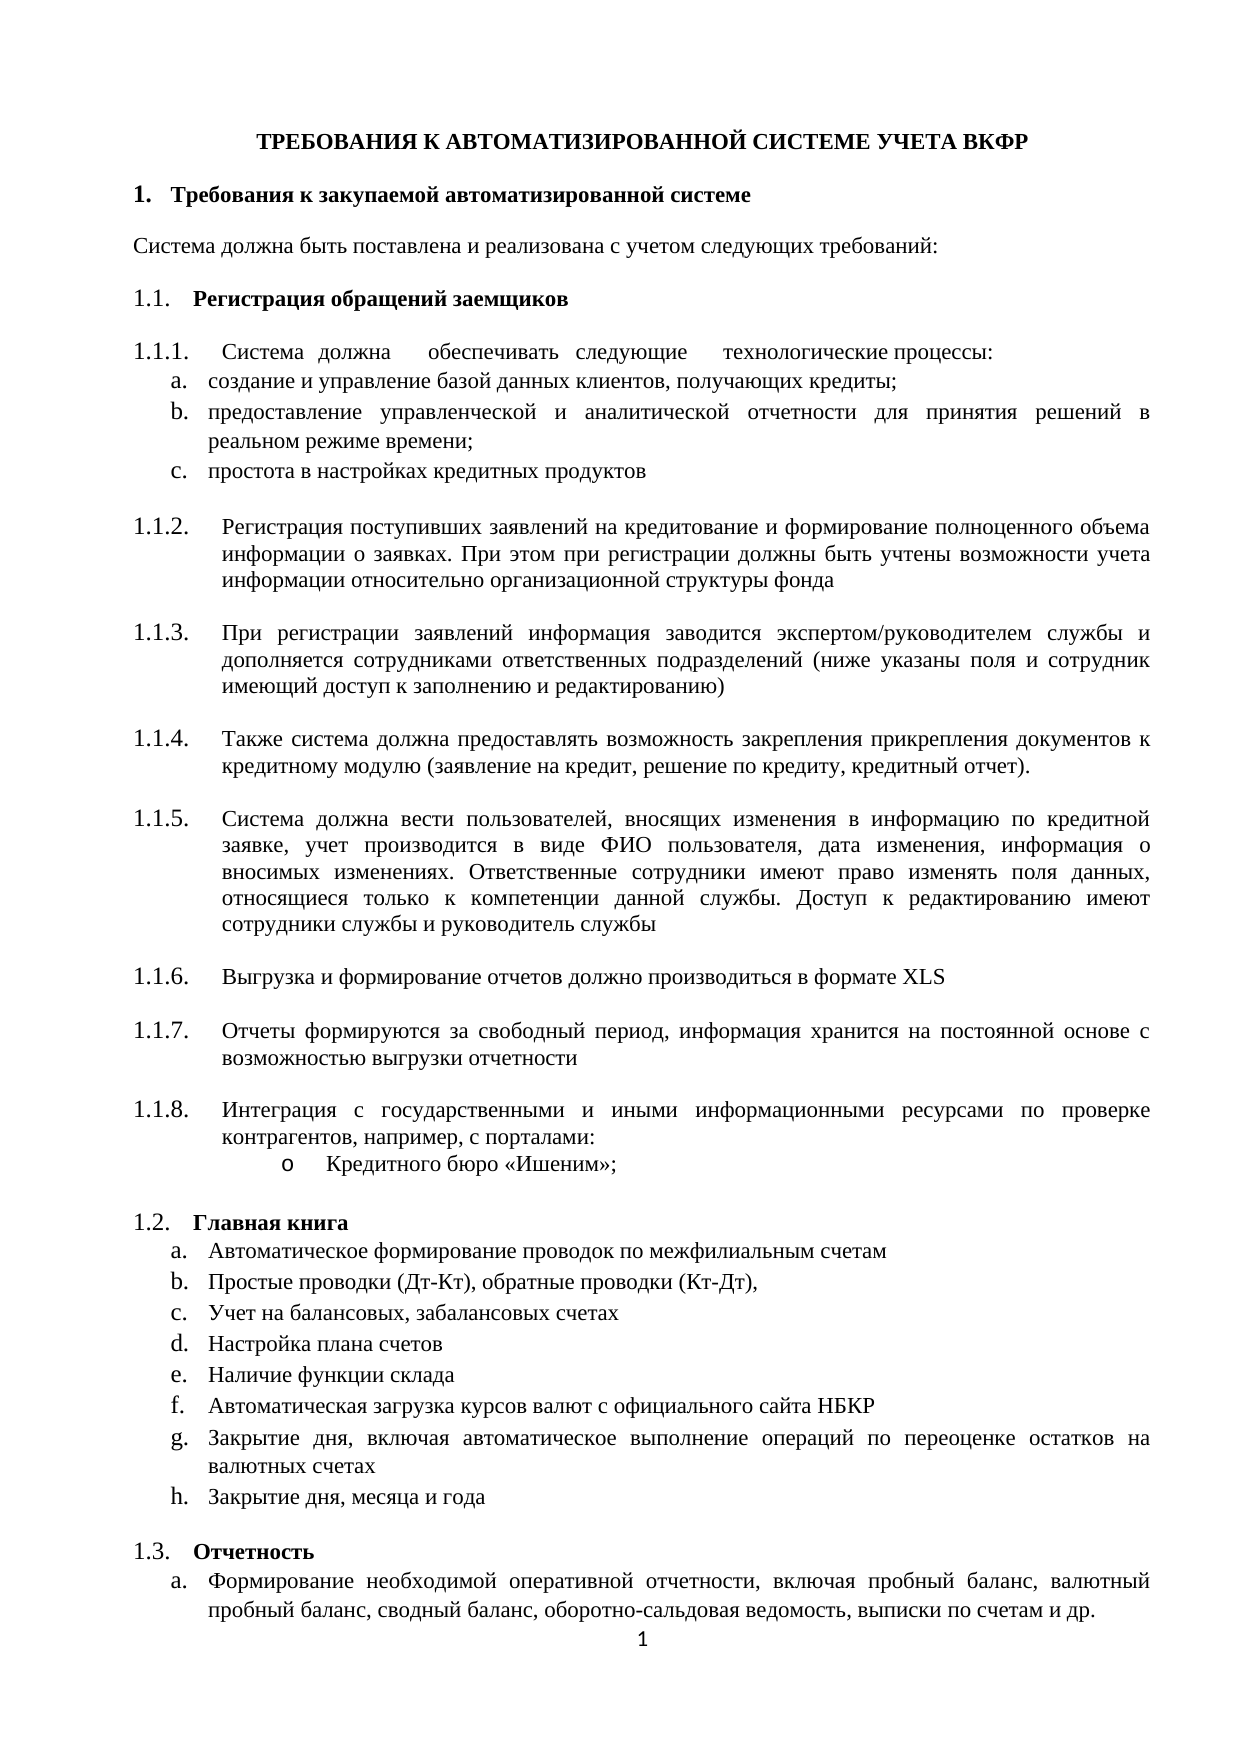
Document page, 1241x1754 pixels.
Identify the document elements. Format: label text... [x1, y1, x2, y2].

list Автоматическое формирование проводок по межфилиальным счетам [170, 1235, 1152, 1264]
subtitle Требования к закупаемой автоматизированной системе [133, 179, 1152, 207]
subtitle Интеграция с государственными и иными информационными ресурсами по проверке контрагентов, например, с порталами: [133, 1094, 1152, 1149]
list Автоматическая загрузка курсов валют с официального сайта НБКР [170, 1391, 1152, 1419]
subtitle Система должна быть поставлена и реализована с учетом следующих требований: [133, 232, 1152, 258]
list Кредитного бюро «Ишеним»; [281, 1149, 1152, 1178]
list Формирование необходимой оперативной отчетности, включая пробный баланс, валютный пробный баланс, сводный баланс, оборотно-сальдовая ведомость, выписки по счетам и др. [170, 1565, 1152, 1622]
subtitle При регистрации заявлений информация заводится экспертом/руководителем службы и дополняется сотрудниками ответственных подразделений (ниже указаны поля и сотрудник имеющий доступ к заполнению и редактированию) [133, 617, 1152, 698]
subtitle Выгрузка и формирование отчетов должно производиться в формате XLS [133, 961, 1152, 990]
list Учет на балансовых, забалансовых счетах [170, 1297, 1152, 1326]
subtitle Регистрация обращений заемщиков [133, 283, 1152, 312]
subtitle Также система должна предоставлять возможность закрепления прикрепления документов к кредитному модулю (заявление на кредит, решение по кредиту, кредитный отчет). [133, 723, 1152, 778]
subtitle Система должна вести пользователей, вносящих изменения в информацию по кредитной заявке, учет производится в виде ФИО пользователя, дата изменения, информация о вносимых изменениях. Ответственные сотрудники имеют право изменять поля данных, относящиеся только к компетенции данной службы. Доступ к редактированию имеют сотрудники службы и руководитель службы [133, 803, 1152, 937]
list Наличие функции склада [170, 1359, 1152, 1388]
subtitle Главная книга [133, 1207, 1152, 1235]
subtitle Система должна обеспечивать следующие технологические процессы: [133, 336, 1152, 365]
list Простые проводки (Дт-Кт), обратные проводки (Кт-Дт), [170, 1266, 1152, 1295]
subtitle Отчетность [133, 1536, 1152, 1565]
list Закрытие дня, месяца и года [170, 1481, 1152, 1509]
subtitle Регистрация поступивших заявлений на кредитование и формирование полноценного объема информации о заявках. При этом при регистрации должны быть учтены возможности учета информации относительно организационной структуры фонда [133, 511, 1152, 592]
list создание и управление базой данных клиентов, получающих кредиты; [170, 365, 1152, 394]
list Закрытие дня, включая автоматическое выполнение операций по переоценке остатков на валютных счетах [170, 1422, 1152, 1479]
subtitle Отчеты формируются за свободный период, информация хранится на постоянной основе с возможностью выгрузки отчетности [133, 1015, 1152, 1070]
list предоставление управленческой и аналитической отчетности для принятия решений в реальном режиме времени; [170, 396, 1152, 453]
list простота в настройках кредитных продуктов [170, 455, 1152, 484]
list Настройка плана счетов [170, 1328, 1152, 1357]
list ТРЕБОВАНИЯ К АВТОМАТИЗИРОВАННОЙ СИСТЕМЕ УЧЕТА ВКФР [133, 128, 1152, 154]
